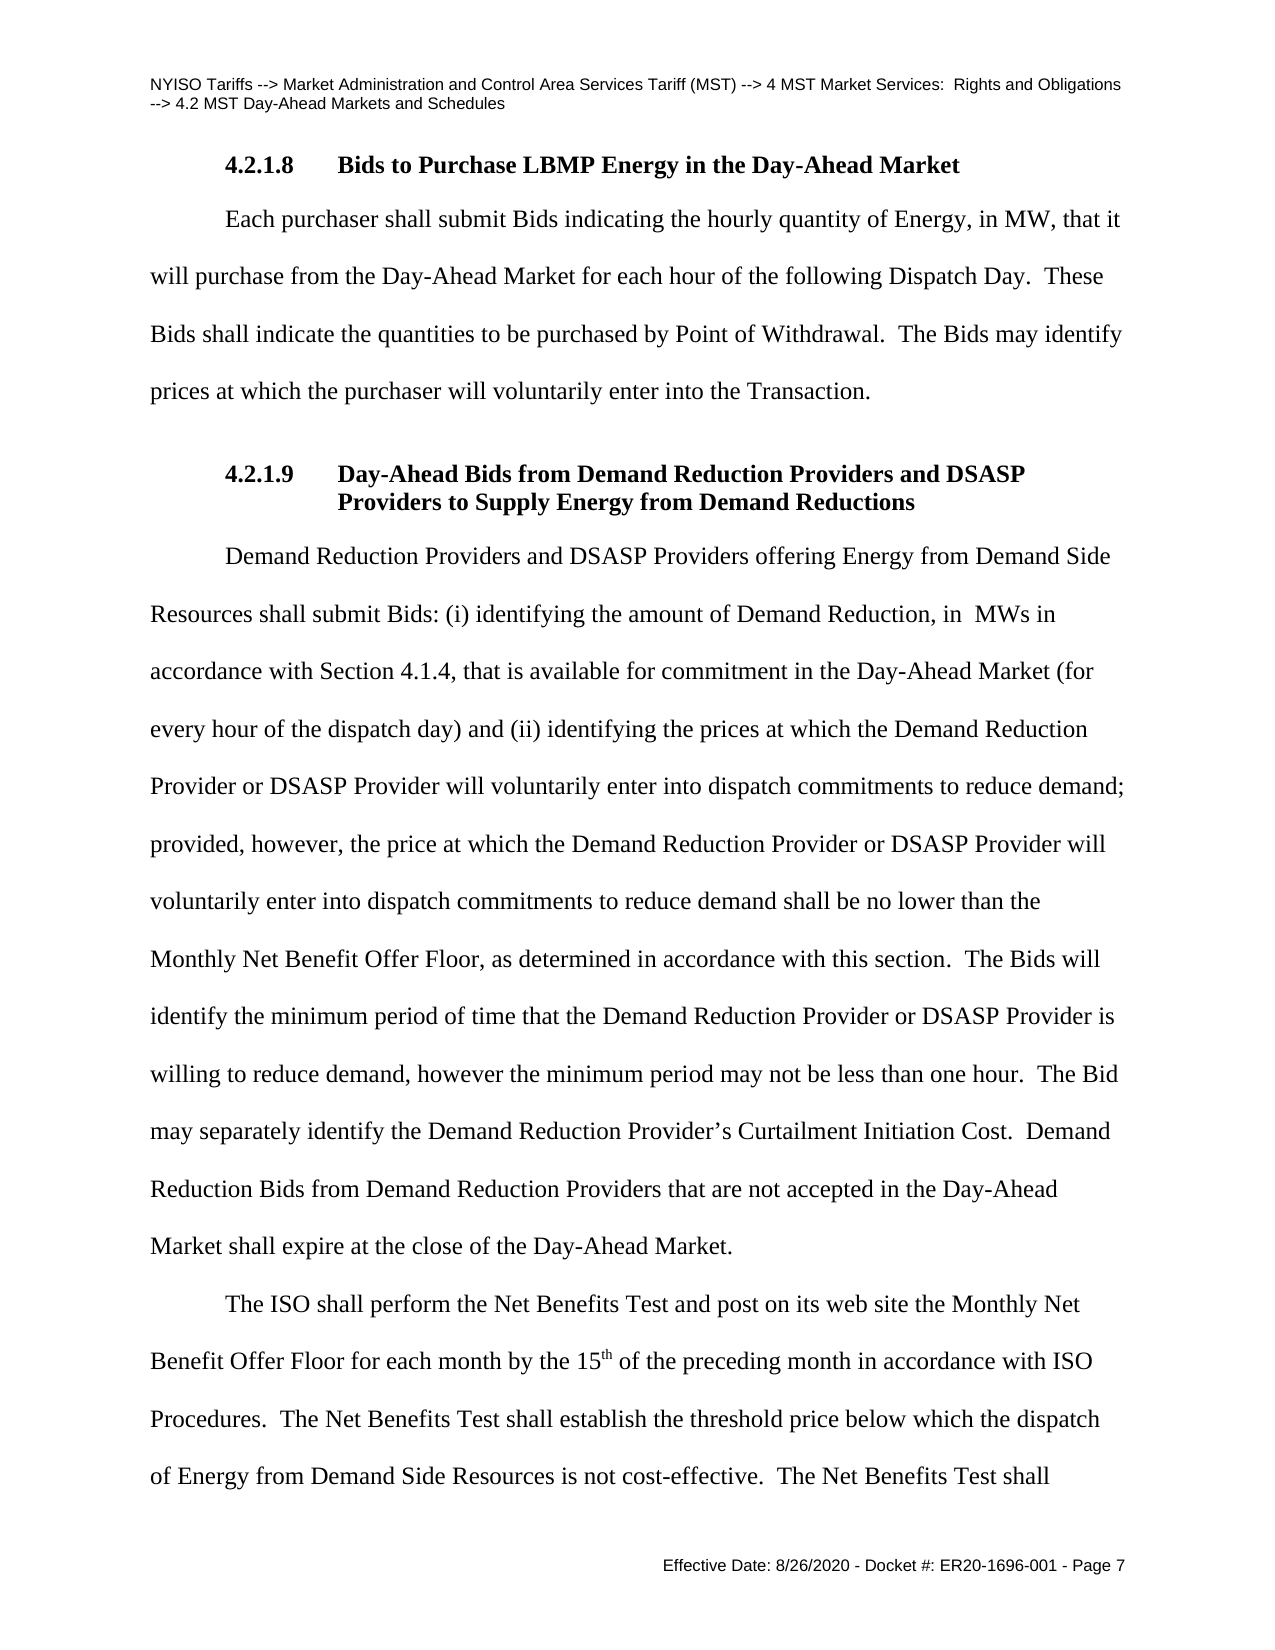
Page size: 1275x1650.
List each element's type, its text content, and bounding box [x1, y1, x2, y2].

subtitle 4.2.1.9 Day-Ahead Bids from Demand Reduction Providers and DSASP Providers to Supply Energy from Demand Reductions [225, 459, 1125, 516]
subtitle 4.2.1.8 Bids to Purchase LBMP Energy in the Day-Ahead Market [225, 150, 1125, 179]
text Demand Reduction Providers and DSASP Providers offering Energy from Demand Side Resources shall submit Bids: (i) identifying the amount of Demand Reduction, in MWs in accordance with Section 4.1.4, that is available for commitment in the Day-Ahead Market (for every hour of the dispatch day) and (ii) identifying the prices at which the Demand Reduction Provider or DSASP Provider will voluntarily enter into dispatch commitments to reduce demand; provided, however, the price at which the Demand Reduction Provider or DSASP Provider will voluntarily enter into dispatch commitments to reduce demand shall be no lower than the Monthly Net Benefit Offer Floor, as determined in accordance with this section. The Bids will identify the minimum period of time that the Demand Reduction Provider or DSASP Provider is willing to reduce demand, however the minimum period may not be less than one hour. The Bid may separately identify the Demand Reduction Provider’s Curtailment Initiation Cost. Demand Reduction Bids from Demand Reduction Providers that are not accepted in the Day-Ahead Market shall expire at the close of the Day-Ahead Market. [150, 541, 1125, 1260]
text Each purchaser shall submit Bids indicating the hourly quantity of Energy, in MW, that it will purchase from the Day-Ahead Market for each hour of the following Dispatch Day. These Bids shall indicate the quantities to be purchased by Point of Withdrawal. The Bids may identify prices at which the purchaser will voluntarily enter into the Transaction. [150, 204, 1125, 405]
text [150, 1289, 1125, 1490]
